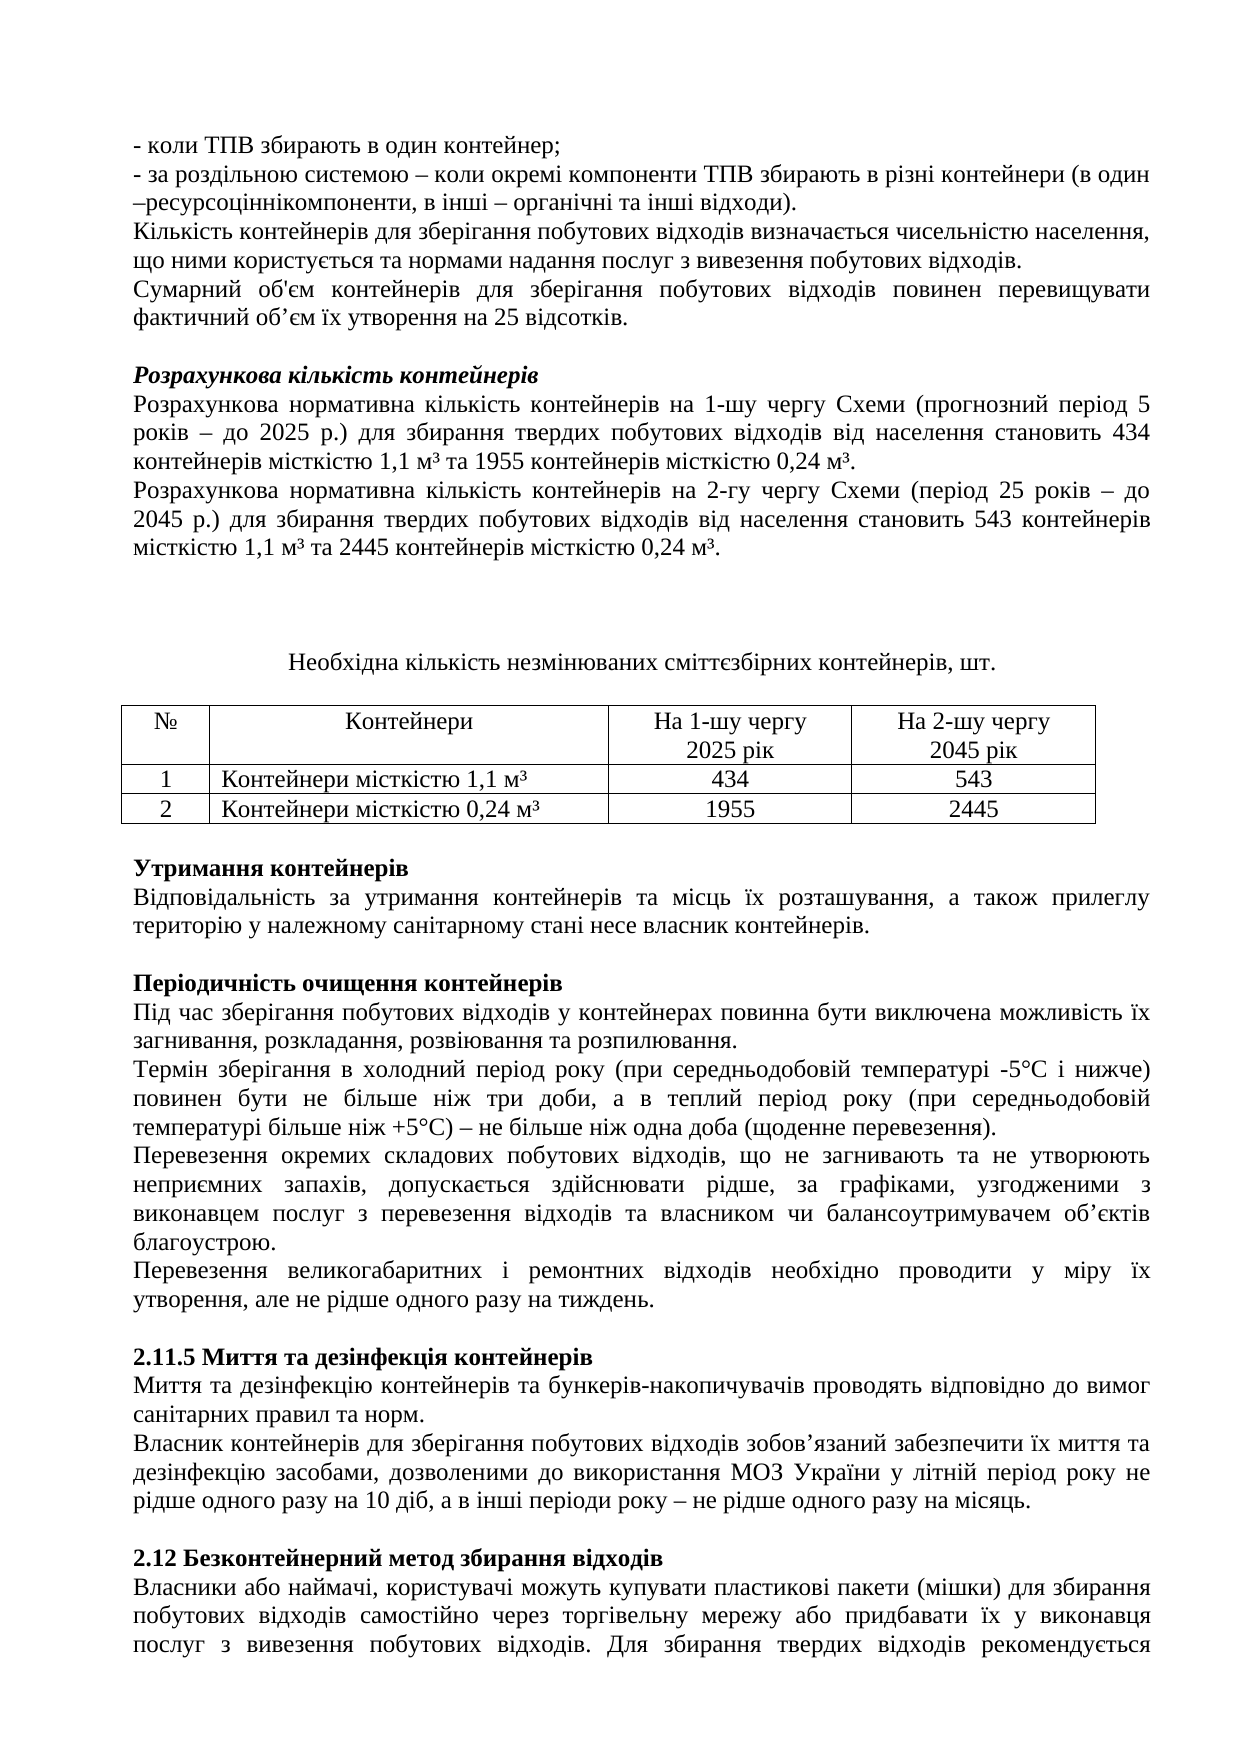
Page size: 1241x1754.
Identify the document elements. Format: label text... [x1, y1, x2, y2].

text Розрахункова кількість контейнерів [133, 360, 1152, 389]
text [133, 1572, 1152, 1658]
text Утримання контейнерів [133, 853, 1152, 882]
text Миття та дезінфекцію контейнерів та бункерів-накопичувачів проводять відповідно до вимог санітарних правил та норм. [133, 1370, 1152, 1428]
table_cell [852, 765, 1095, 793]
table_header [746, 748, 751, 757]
text Необхідна кількість незмінюваних сміттєзбірних контейнерів, шт. [133, 647, 1152, 676]
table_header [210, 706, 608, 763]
text Розрахункова нормативна кількість контейнерів на 1-шу чергу Схеми (прогнозний період 5 років – до 2025 р.) для збирання твердих побутових відходів від населення становить 434 контейнерів місткістю 1,1 м³ та 1955 контейнерів місткістю 0,24 м³. [133, 389, 1152, 475]
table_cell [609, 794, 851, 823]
text Сумарний об'єм контейнерів для зберігання побутових відходів повинен перевищувати фактичний об’єм їх утворення на 25 відсотків. [133, 274, 1152, 331]
text Кількість контейнерів для зберігання побутових відходів визначається чисельністю населення, що ними користується та нормами надання послуг з вивезення побутових відходів. [133, 216, 1152, 274]
text 2.11.5 Миття та дезінфекція контейнерів [133, 1342, 1152, 1370]
text Періодичність очищення контейнерів [133, 968, 1152, 997]
text Перевезення великогабаритних і ремонтних відходів необхідно проводити у міру їх утворення, але не рідше одного разу на тиждень. [133, 1255, 1152, 1313]
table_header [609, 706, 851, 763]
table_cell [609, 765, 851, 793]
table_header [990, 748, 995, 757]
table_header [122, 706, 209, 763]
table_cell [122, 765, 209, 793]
text - за роздільною системою – коли окремі компоненти ТПВ збирають в різні контейнери (в один –ресурсоціннікомпоненти, в інші – органічні та інші відходи). [133, 159, 1152, 216]
text Відповідальність за утримання контейнерів та місць їх розташування, а також прилеглу територію у належному санітарному стані несе власник контейнерів. [133, 882, 1152, 939]
text Власник контейнерів для зберігання побутових відходів зобов’язаний забезпечити їх миття та дезінфекцію засобами, дозволеними до використання МОЗ України у літній період року не рідше одного разу на 10 діб, а в інші періоди року – не рідше одного разу на місяць. [133, 1428, 1152, 1514]
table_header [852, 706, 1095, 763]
text Перевезення окремих складових побутових відходів, що не загнивають та не утворюють неприємних запахів, допускається здійснювати рідше, за графіками, узгодженими з виконавцем послуг з перевезення відходів та власником чи балансоутримувачем об’єктів благоустрою. [133, 1140, 1152, 1255]
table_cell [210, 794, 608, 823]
text Термін зберігання в холодний період року (при середньодобовій температурі -5°С і нижче) повинен бути не більше ніж три доби, а в теплий період року (при середньодобовій температурі більше ніж +5°С) – не більше ніж одна доба (щоденне перевезення). [133, 1054, 1152, 1140]
text Під час зберігання побутових відходів у контейнерах повинна бути виключена можливість їх загнивання, розкладання, розвіювання та розпилювання. [133, 997, 1152, 1054]
text Розрахункова нормативна кількість контейнерів на 2-гу чергу Схеми (період 25 років – до 2045 р.) для збирання твердих побутових відходів від населення становить 543 контейнерів місткістю 1,1 м³ та 2445 контейнерів місткістю 0,24 м³. [133, 475, 1152, 561]
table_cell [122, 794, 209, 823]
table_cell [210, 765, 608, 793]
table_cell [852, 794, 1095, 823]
text 2.12 Безконтейнерний метод збирання відходів [133, 1543, 1152, 1572]
text - коли ТПВ збирають в один контейнер; [133, 130, 1152, 159]
